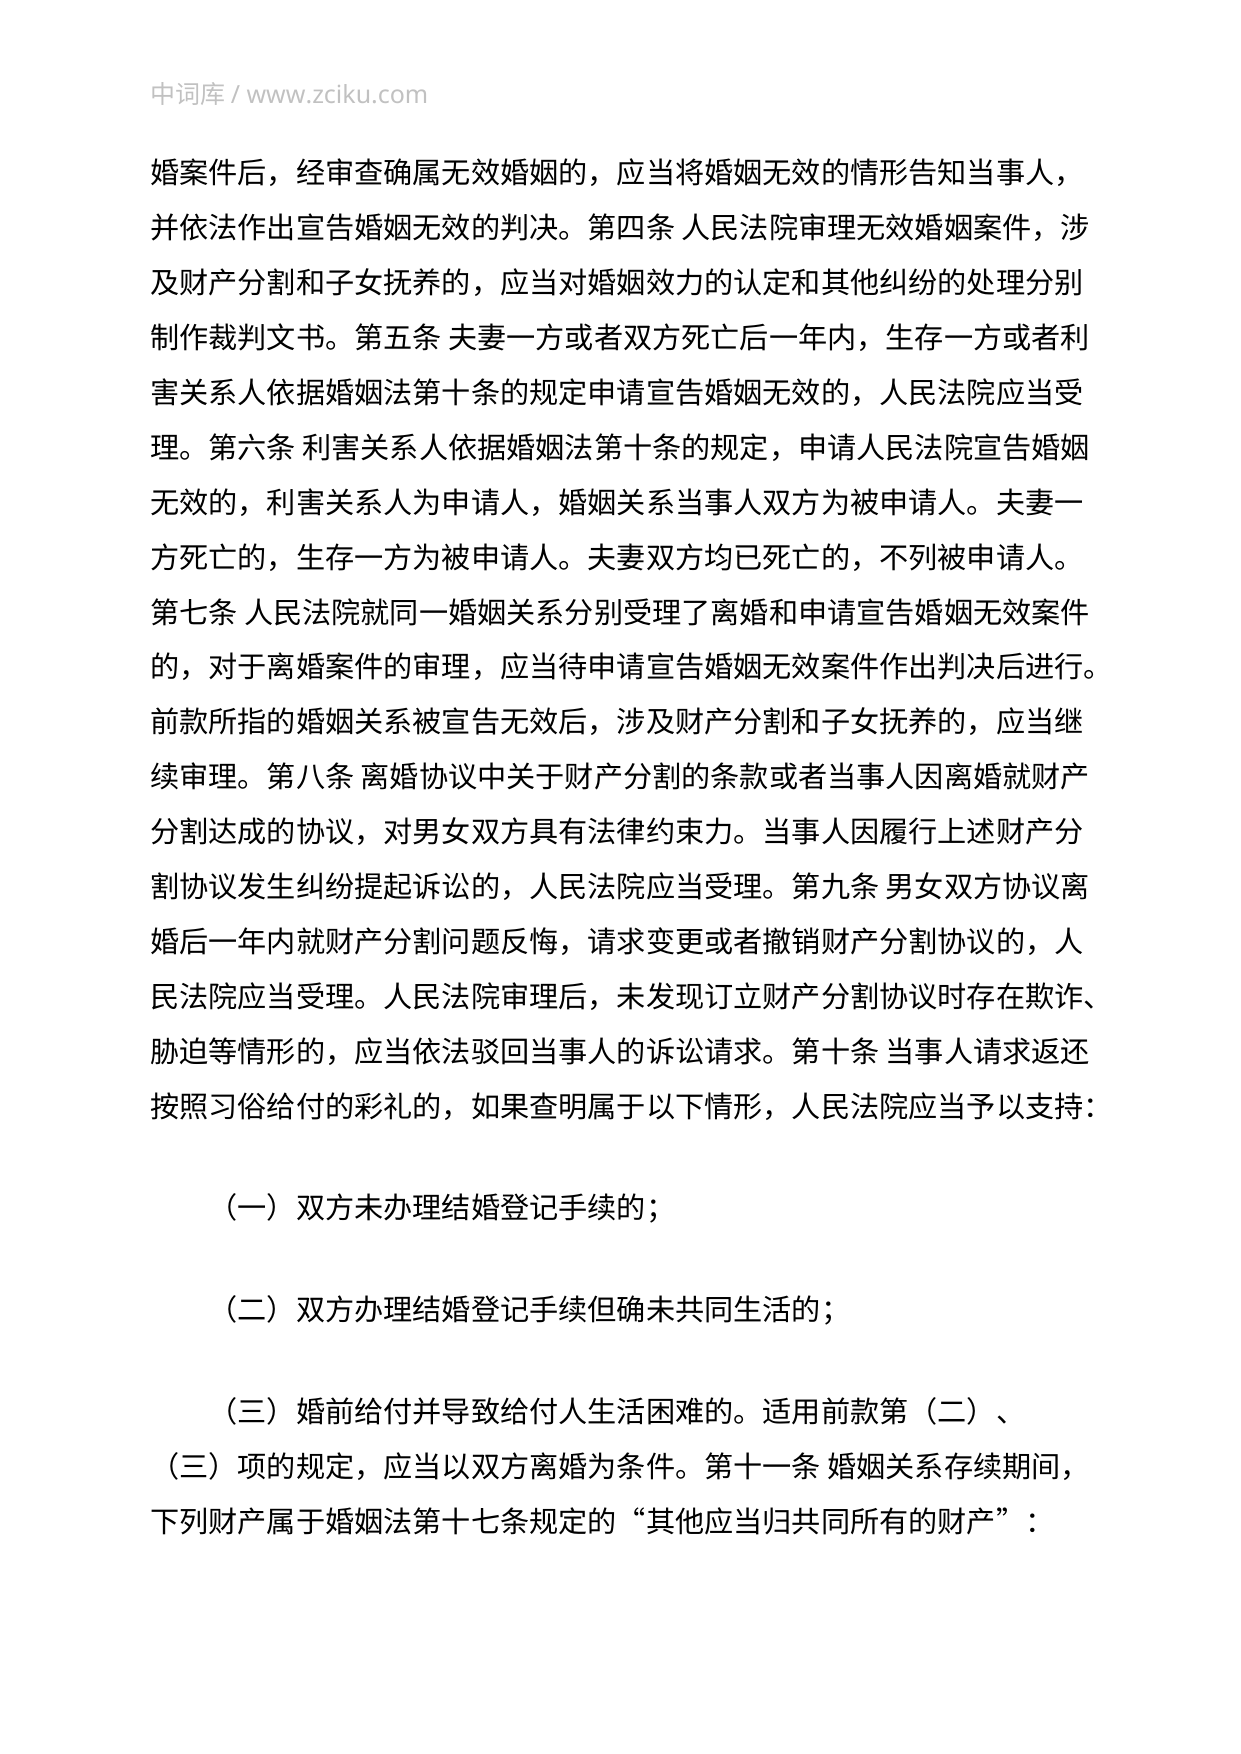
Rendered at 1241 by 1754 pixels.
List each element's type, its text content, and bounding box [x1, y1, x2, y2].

text （二）双方办理结婚登记手续但确未共同生活的； [150, 1287, 1090, 1329]
text （三）婚前给付并导致给付人生活困难的。适用前款第（二）、（三）项的规定，应当以双方离婚为条件。第十一条 婚姻关系存续期间，下列财产属于婚姻法第十七条规定的“其他应当归共同所有的财产”： [150, 1388, 1090, 1541]
text （一）双方未办理结婚登记手续的； [150, 1185, 1090, 1227]
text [150, 150, 1090, 1126]
